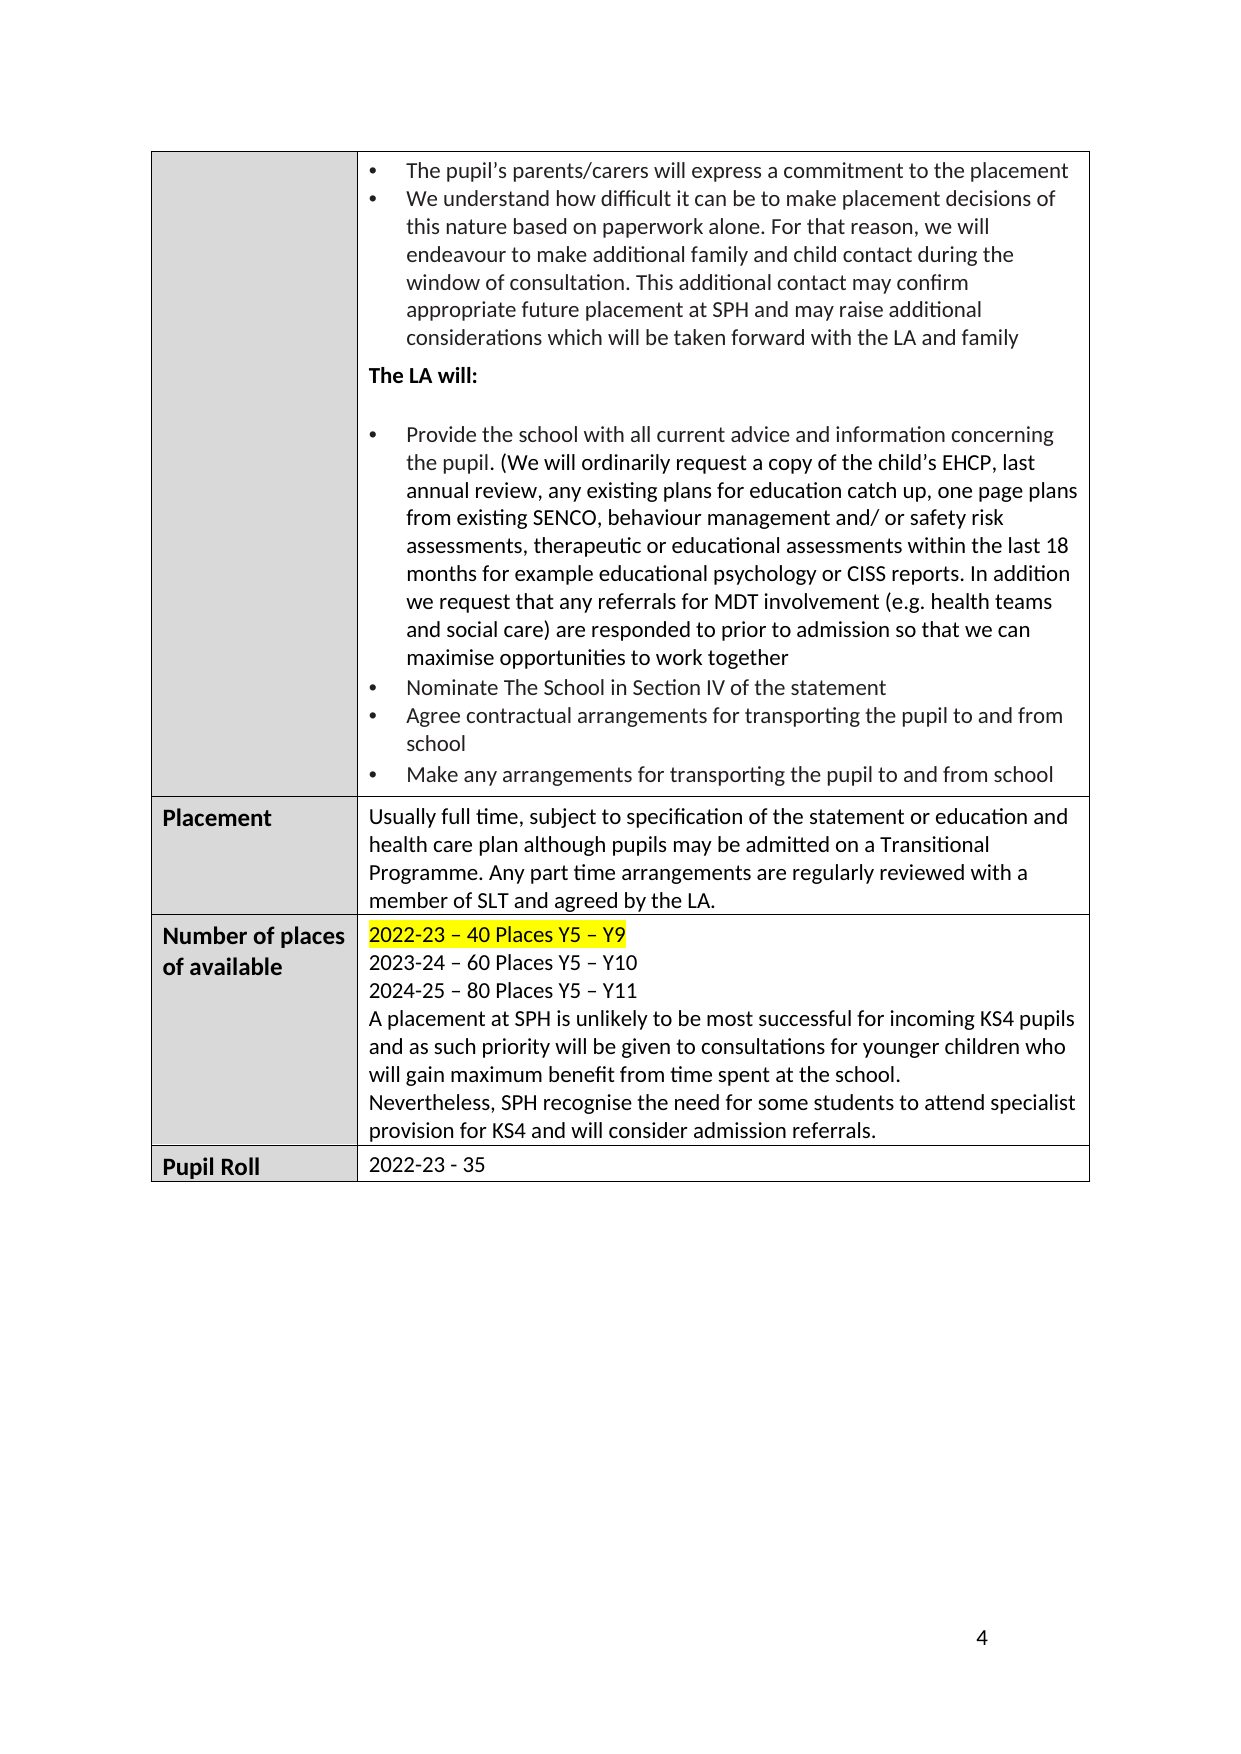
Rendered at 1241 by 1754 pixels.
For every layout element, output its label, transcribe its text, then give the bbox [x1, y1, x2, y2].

table_cell Number of places of available [152, 915, 357, 1144]
table_cell 2022-23 - 35 [358, 1146, 1089, 1181]
table_header The pupil’s parents/carers will express a commitment to the placement We understand how difficult it can be to make placement decisions of this nature based on paperwork alone. For that reason, we will endeavour to make additional family and child contact during the window of consultation. This additional contact may confirm appropriate future placement at SPH and may raise additional considerations which will be taken forward with the LA and family The LA will: Provide the school with all current advice and information concerning the pupil. (We will ordinarily request a copy of the child’s EHCP, last annual review, any existing plans for education catch up, one page plans from existing SENCO, behaviour management and/ or safety risk assessments, therapeutic or educational assessments within the last 18 months for example educational psychology or CISS reports. In addition we request that any referrals for MDT involvement (e.g. health teams and social care) are responded to prior to admission so that we can maximise opportunities to work together Nominate The School in Section IV of the statement Agree contractual arrangements for transporting the pupil to and from school Make any arrangements for transporting the pupil to and from school [358, 152, 1089, 796]
table_header [152, 152, 357, 796]
table_cell Usually full time, subject to specification of the statement or education and health care plan although pupils may be admitted on a Transitional Programme. Any part time arrangements are regularly reviewed with a member of SLT and agreed by the LA. [358, 797, 1089, 914]
table_cell 2022-23 – 40 Places Y5 – Y9 2023-24 – 60 Places Y5 – Y10 2024-25 – 80 Places Y5 – Y11 A placement at SPH is unlikely to be most successful for incoming KS4 pupils and as such priority will be given to consultations for younger children who will gain maximum benefit from time spent at the school. Nevertheless, SPH recognise the need for some students to attend specialist provision for KS4 and will consider admission referrals. [358, 915, 1089, 1144]
table_cell Pupil Roll [152, 1146, 357, 1181]
table_cell Placement [152, 797, 357, 914]
